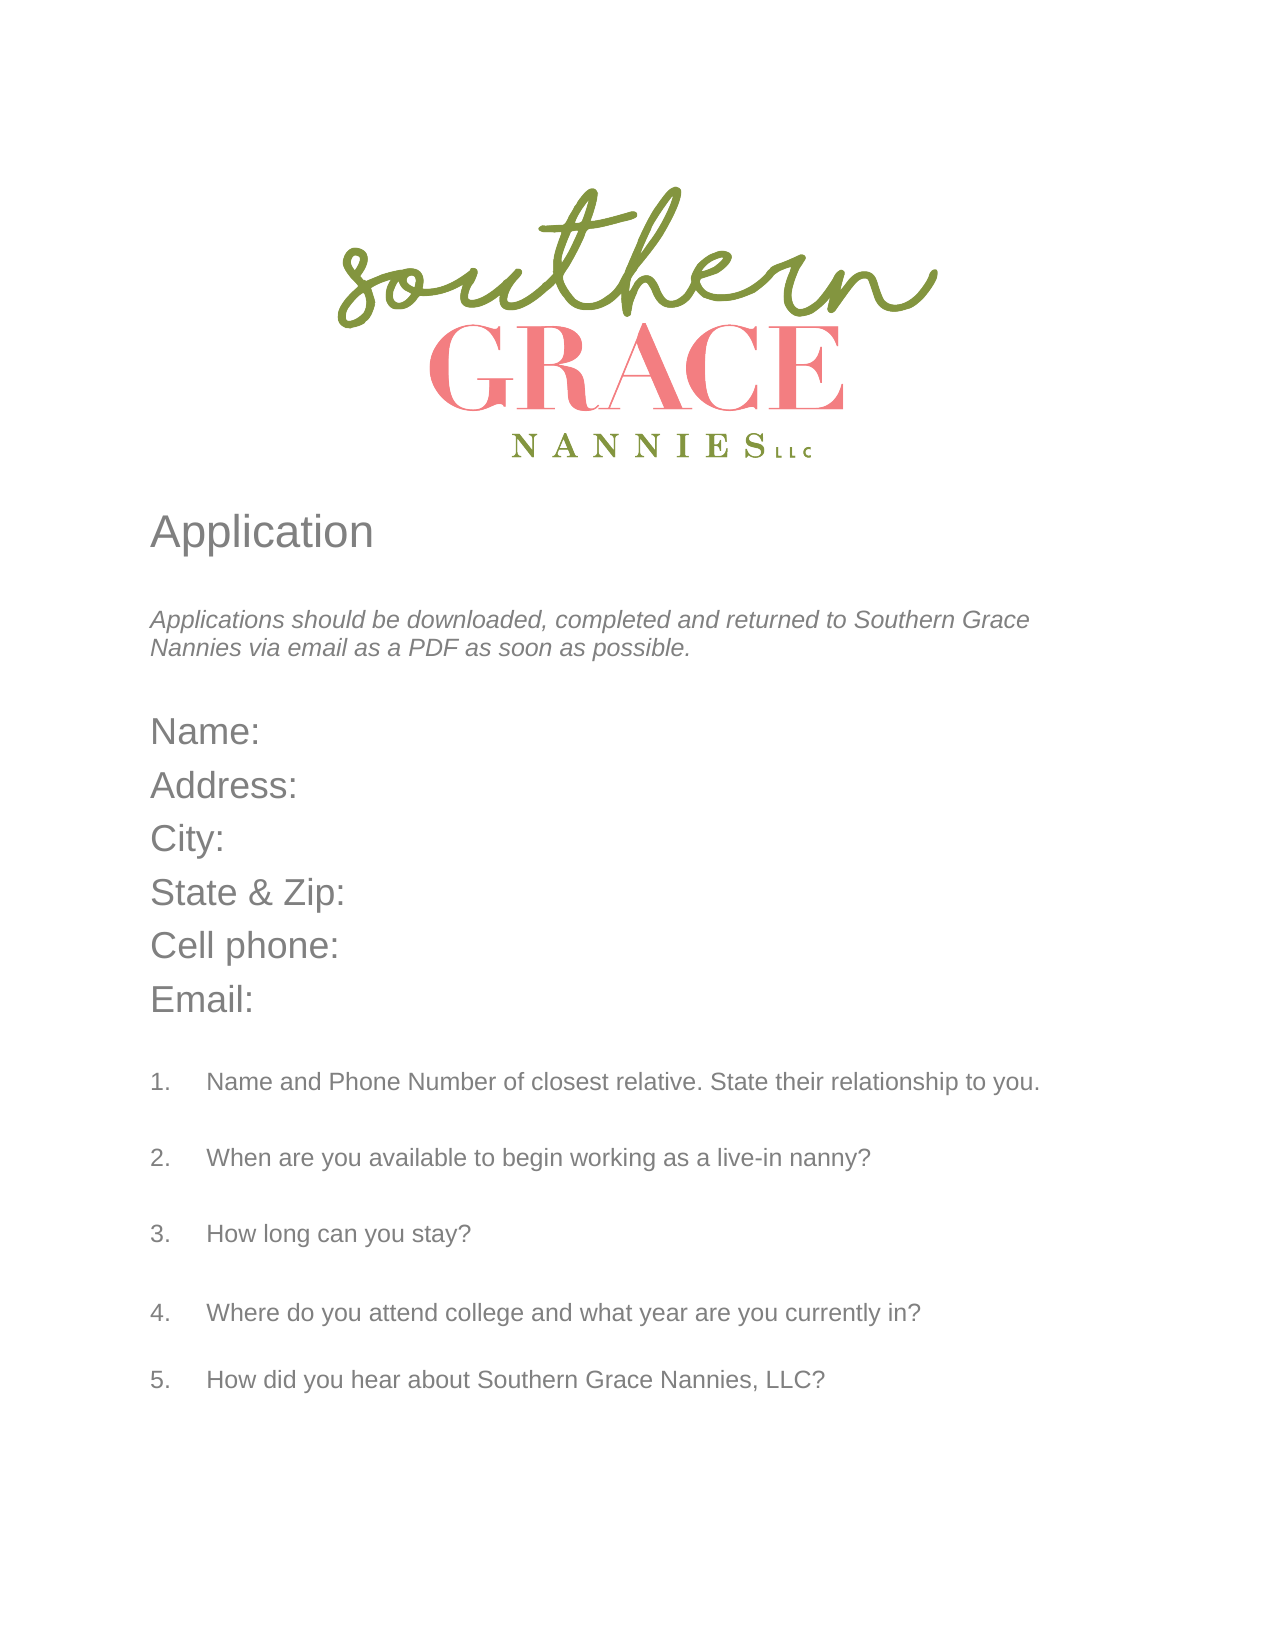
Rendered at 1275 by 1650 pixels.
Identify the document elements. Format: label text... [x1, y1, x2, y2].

list Name and Phone Number of closest relative. State their relationship to you. [150, 1067, 1125, 1096]
picture [337, 186, 938, 458]
text Email: [150, 977, 1125, 1020]
text State & Zip: [150, 870, 1125, 913]
text Application [150, 505, 1125, 557]
list How long can you stay? [150, 1219, 1125, 1248]
text Applications should be downloaded, completed and returned to Southern Grace Nannies via email as a PDF as soon as possible. [150, 605, 1125, 662]
list Where do you attend college and what year are you currently in? [150, 1298, 1125, 1326]
list How did you hear about Southern Grace Nannies, LLC? [150, 1366, 1125, 1394]
text Address: [150, 763, 1125, 806]
text Cell phone: [150, 923, 1125, 967]
text Name: [150, 709, 1125, 752]
list When are you available to begin working as a live-in nanny? [150, 1143, 1125, 1172]
text City: [150, 816, 1125, 859]
